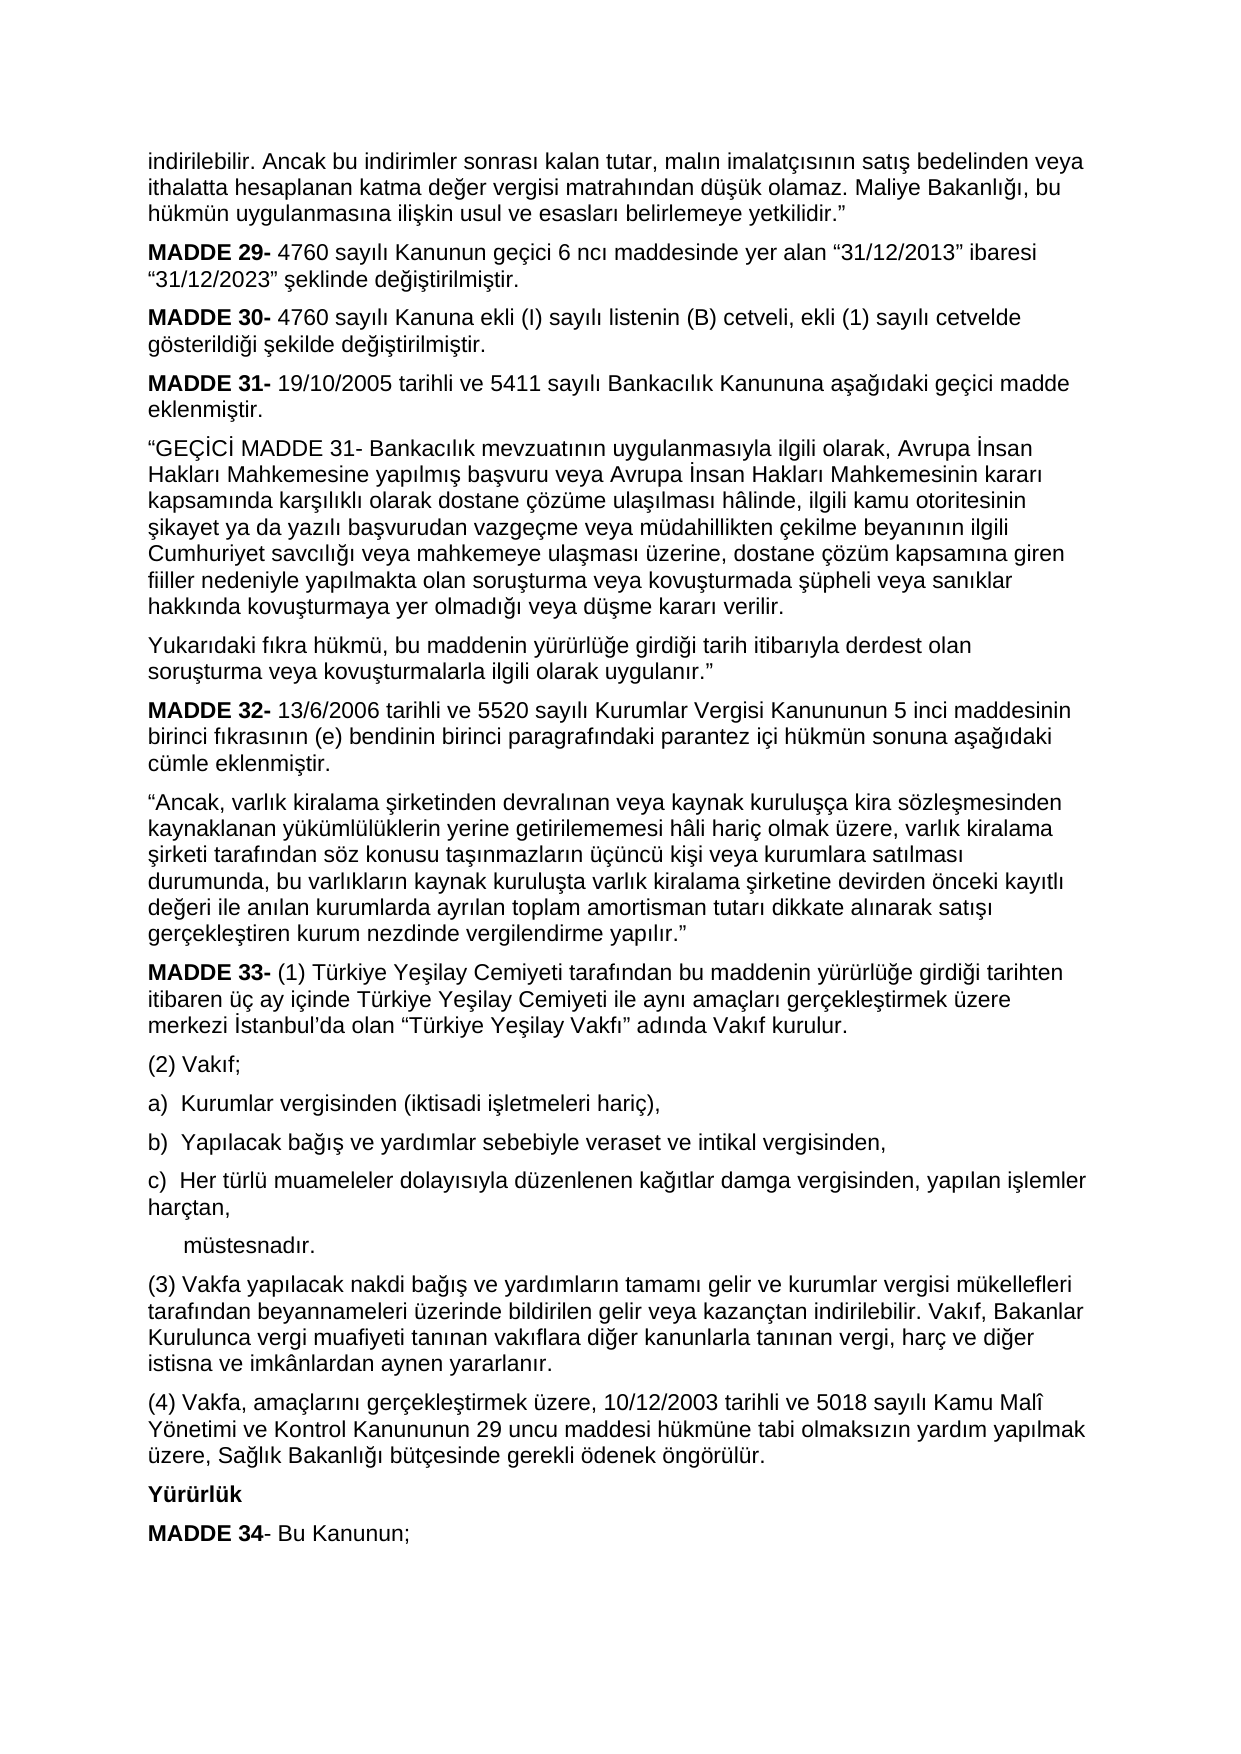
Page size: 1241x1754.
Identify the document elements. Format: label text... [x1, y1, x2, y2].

text MADDE 29- 4760 sayılı Kanunun geçici 6 ncı maddesinde yer alan “31/12/2013” ibaresi “31/12/2023” şeklinde değiştirilmiştir. [148, 239, 1093, 292]
text b) Yapılacak bağış ve yardımlar sebebiyle veraset ve intikal vergisinden, [148, 1128, 1093, 1155]
text c) Her türlü muameleler dolayısıyla düzenlenen kağıtlar damga vergisinden, yapılan işlemler harçtan, [148, 1167, 1093, 1220]
text “GEÇİCİ MADDE 31- Bankacılık mevzuatının uygulanmasıyla ilgili olarak, Avrupa İnsan Hakları Mahkemesine yapılmış başvuru veya Avrupa İnsan Hakları Mahkemesinin kararı kapsamında karşılıklı olarak dostane çözüme ulaşılması hâlinde, ilgili kamu otoritesinin şikayet ya da yazılı başvurudan vazgeçme veya müdahillikten çekilme beyanının ilgili Cumhuriyet savcılığı veya mahkemeye ulaşması üzerine, dostane çözüm kapsamına giren fiiller nedeniyle yapılmakta olan soruşturma veya kovuşturmada şüpheli veya sanıklar hakkında kovuşturmaya yer olmadığı veya düşme kararı verilir. [148, 435, 1093, 619]
text MADDE 32- 13/6/2006 tarihli ve 5520 sayılı Kurumlar Vergisi Kanununun 5 inci maddesinin birinci fıkrasının (e) bendinin birinci paragrafındaki parantez içi hükmün sonuna aşağıdaki cümle eklenmiştir. [148, 697, 1093, 776]
text müstesnadır. [183, 1232, 1093, 1259]
text MADDE 34- Bu Kanunun; [148, 1520, 1093, 1546]
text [148, 148, 1093, 227]
text MADDE 31- 19/10/2005 tarihli ve 5411 sayılı Bankacılık Kanununa aşağıdaki geçici madde eklenmiştir. [148, 369, 1093, 422]
text MADDE 33- (1) Türkiye Yeşilay Cemiyeti tarafından bu maddenin yürürlüğe girdiği tarihten itibaren üç ay içinde Türkiye Yeşilay Cemiyeti ile aynı amaçları gerçekleştirmek üzere merkezi İstanbul’da olan “Türkiye Yeşilay Vakfı” adında Vakıf kurulur. [148, 959, 1093, 1038]
text (2) Vakıf; [148, 1051, 1093, 1077]
text Yukarıdaki fıkra hükmü, bu maddenin yürürlüğe girdiği tarih itibarıyla derdest olan soruşturma veya kovuşturmalarla ilgili olarak uygulanır.” [148, 632, 1093, 684]
text (3) Vakfa yapılacak nakdi bağış ve yardımların tamamı gelir ve kurumlar vergisi mükellefleri tarafından beyannameleri üzerinde bildirilen gelir veya kazançtan indirilebilir. Vakıf, Bakanlar Kurulunca vergi muafiyeti tanınan vakıflara diğer kanunlarla tanınan vergi, harç ve diğer istisna ve imkânlardan aynen yararlanır. [148, 1271, 1093, 1377]
text MADDE 30- 4760 sayılı Kanuna ekli (I) sayılı listenin (B) cetveli, ekli (1) sayılı cetvelde gösterildiği şekilde değiştirilmiştir. [148, 304, 1093, 357]
text Yürürlük [148, 1481, 1093, 1507]
text “Ancak, varlık kiralama şirketinden devralınan veya kaynak kuruluşça kira sözleşmesinden kaynaklanan yükümlülüklerin yerine getirilememesi hâli hariç olmak üzere, varlık kiralama şirketi tarafından söz konusu taşınmazların üçüncü kişi veya kurumlara satılması durumunda, bu varlıkların kaynak kuruluşta varlık kiralama şirketine devirden önceki kayıtlı değeri ile anılan kurumlarda ayrılan toplam amortisman tutarı dikkate alınarak satışı gerçekleştiren kurum nezdinde vergilendirme yapılır.” [148, 788, 1093, 947]
text (4) Vakfa, amaçlarını gerçekleştirmek üzere, 10/12/2003 tarihli ve 5018 sayılı Kamu Malî Yönetimi ve Kontrol Kanununun 29 uncu maddesi hükmüne tabi olmaksızın yardım yapılmak üzere, Sağlık Bakanlığı bütçesinde gerekli ödenek öngörülür. [148, 1389, 1093, 1468]
text a) Kurumlar vergisinden (iktisadi işletmeleri hariç), [148, 1089, 1093, 1116]
